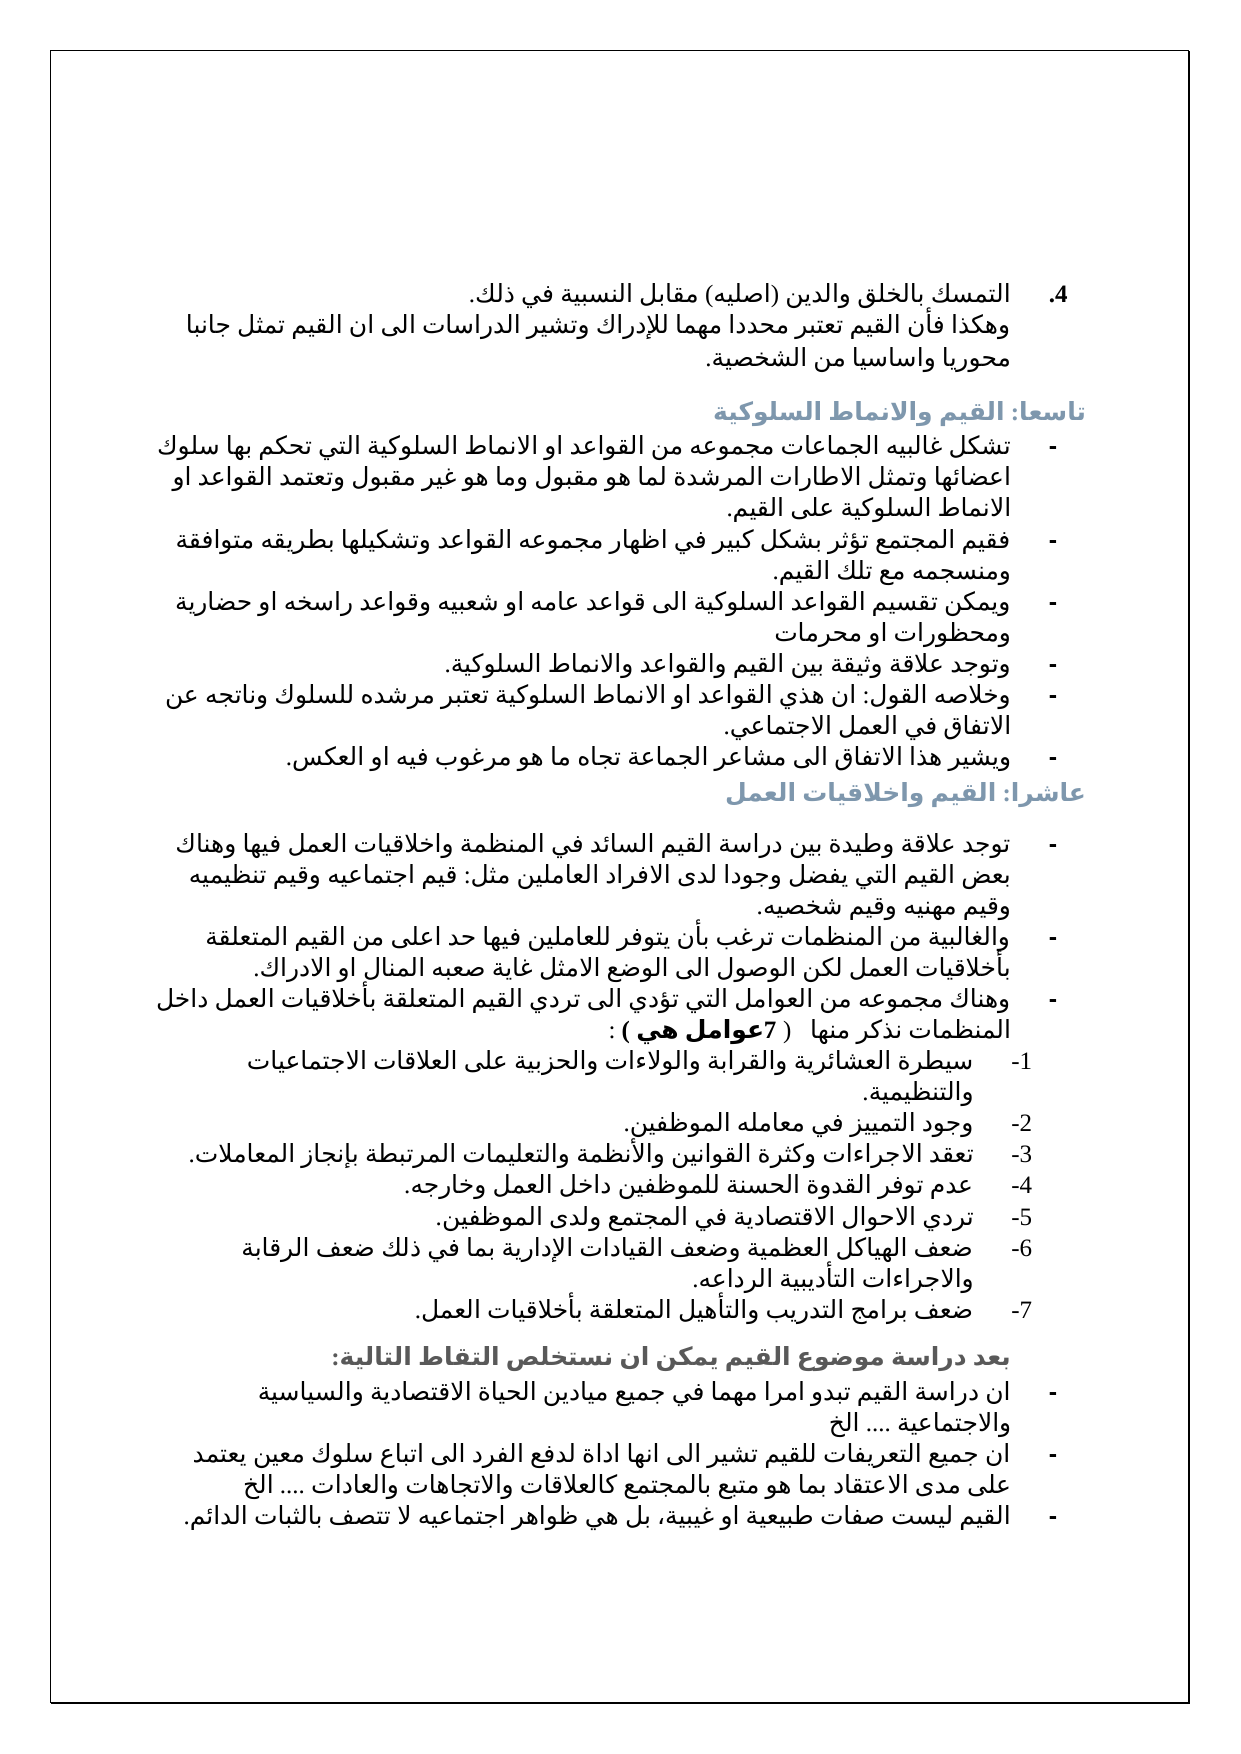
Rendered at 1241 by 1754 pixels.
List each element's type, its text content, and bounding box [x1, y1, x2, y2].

list وجود التمييز في معامله الموظفين. [153, 1108, 1011, 1137]
list القيم ليست صفات طبيعية او غيبية، بل هي ظواهر اجتماعيه لا تتصف بالثبات الدائم. [153, 1501, 1048, 1530]
list ويشير هذا الاتفاق الى مشاعر الجماعة تجاه ما هو مرغوب فيه او العكس. [153, 742, 1048, 771]
list التمسك بالخلق والدين (اصليه) مقابل النسبية في ذلك. [153, 279, 1048, 308]
list توجد علاقة وطيدة بين دراسة القيم السائد في المنظمة واخلاقيات العمل فيها وهناك بعض القيم التي يفضل وجودا لدى الافراد العاملين مثل: قيم اجتماعيه وقيم تنظيميه وقيم مهنيه وقيم شخصيه. [153, 829, 1048, 920]
list عدم توفر القدوة الحسنة للموظفين داخل العمل وخارجه. [153, 1171, 1011, 1199]
list فقيم المجتمع تؤثر بشكل كبير في اظهار مجموعه القواعد وتشكيلها بطريقه متوافقة ومنسجمه مع تلك القيم. [153, 524, 1048, 584]
list ضعف برامج التدريب والتأهيل المتعلقة بأخلاقيات العمل. [153, 1295, 1011, 1323]
list وتوجد علاقة وثيقة بين القيم والقواعد والانماط السلوكية. [153, 649, 1048, 678]
list ضعف الهياكل العظمية وضعف القيادات الإدارية بما في ذلك ضعف الرقابة والاجراءات التأديبية الرداعه. [153, 1233, 1011, 1292]
text تاسعا: القيم والانماط السلوكية [153, 397, 1086, 426]
list وهناك مجموعه من العوامل التي تؤدي الى تردي القيم المتعلقة بأخلاقيات العمل داخل المنظمات نذكر منها ( 7عوامل هي ) : [153, 984, 1048, 1044]
list سيطرة العشائرية والقرابة والولاءات والحزبية على العلاقات الاجتماعيات والتنظيمية. [153, 1046, 1011, 1106]
list وخلاصه القول: ان هذي القواعد او الانماط السلوكية تعتبر مرشده للسلوك وناتجه عن الاتفاق في العمل الاجتماعي. [153, 680, 1048, 740]
list تشكل غالبيه الجماعات مجموعه من القواعد او الانماط السلوكية التي تحكم بها سلوك اعضائها وتمثل الاطارات المرشدة لما هو مقبول وما هو غير مقبول وتعتمد القواعد او الانماط السلوكية على القيم. [153, 431, 1048, 522]
list ان دراسة القيم تبدو امرا مهما في جميع ميادين الحياة الاقتصادية والسياسية والاجتماعية .... الخ [153, 1377, 1048, 1437]
text عاشرا: القيم واخلاقيات العمل [153, 778, 1086, 806]
list تردي الاحوال الاقتصادية في المجتمع ولدى الموظفين. [153, 1202, 1011, 1230]
list ويمكن تقسيم القواعد السلوكية الى قواعد عامه او شعبيه وقواعد راسخه او حضارية ومحظورات او محرمات [153, 587, 1048, 647]
text بعد دراسة موضوع القيم يمكن ان نستخلص التقاط التالية: [153, 1342, 1011, 1371]
list ان جميع التعريفات للقيم تشير الى انها اداة لدفع الفرد الى اتباع سلوك معين يعتمد على مدى الاعتقاد بما هو متبع بالمجتمع كالعلاقات والاتجاهات والعادات .... الخ [153, 1439, 1048, 1499]
list والغالبية من المنظمات ترغب بأن يتوفر للعاملين فيها حد اعلى من القيم المتعلقة بأخلاقيات العمل لكن الوصول الى الوضع الامثل غاية صعبه المنال او الادراك. [153, 922, 1048, 982]
list وهكذا فأن القيم تعتبر محددا مهما للإدراك وتشير الدراسات الى ان القيم تمثل جانبا محوريا واساسيا من الشخصية. [153, 310, 1011, 372]
list تعقد الاجراءات وكثرة القوانين والأنظمة والتعليمات المرتبطة بإنجاز المعاملات. [153, 1139, 1011, 1168]
